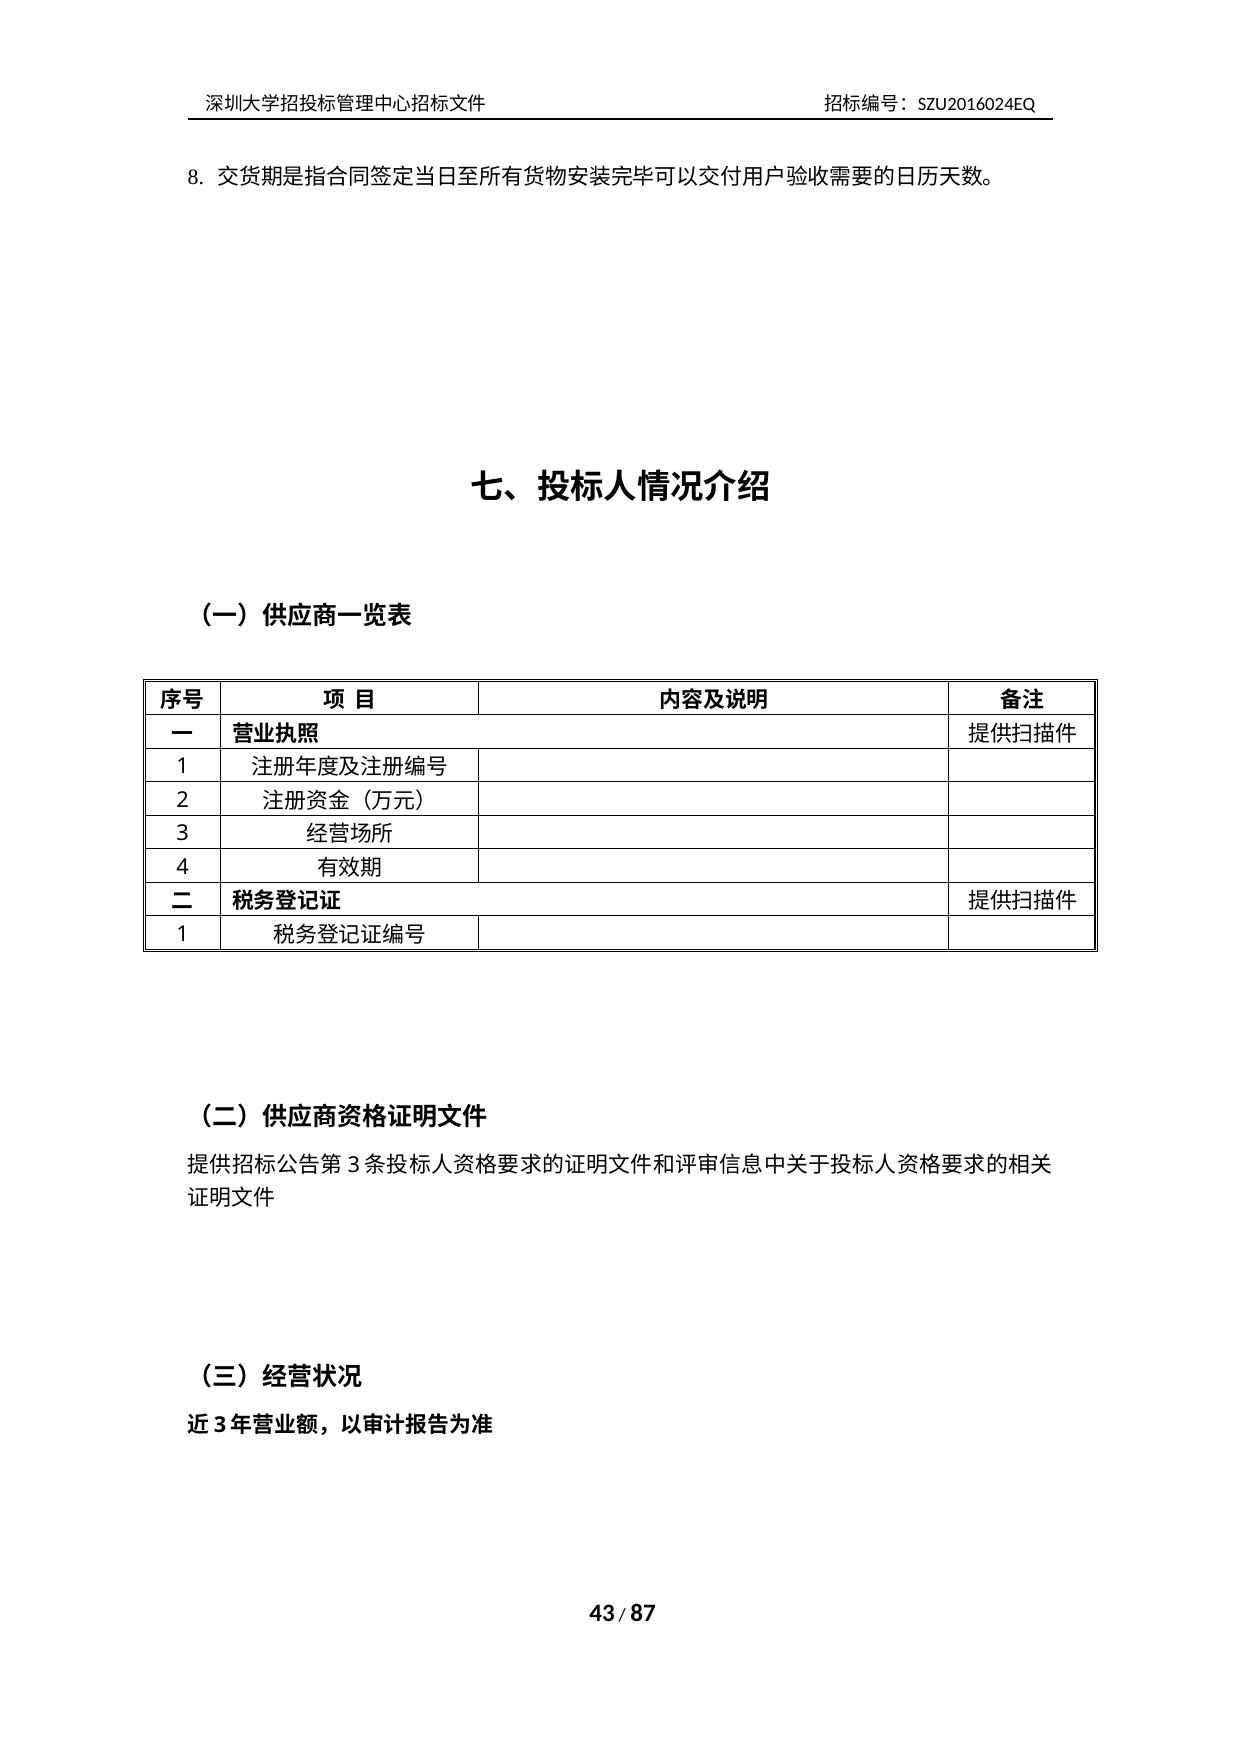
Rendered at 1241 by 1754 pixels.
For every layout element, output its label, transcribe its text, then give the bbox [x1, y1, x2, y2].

table_cell [949, 849, 1094, 882]
table_cell 经营场所 [221, 816, 478, 848]
table_cell 1 [146, 749, 220, 781]
table_cell [479, 749, 948, 781]
table_cell 3 [146, 816, 220, 848]
text （一）供应商一览表 [187, 581, 1053, 646]
table_cell 二 [146, 883, 220, 915]
table_cell 一 [146, 715, 220, 748]
table_cell [949, 816, 1094, 848]
table_cell 4 [146, 849, 220, 882]
table_header 备注 [949, 682, 1094, 714]
table_cell 提供扫描件 [949, 715, 1094, 748]
table_header 项 目 [221, 682, 478, 714]
text 近3年营业额，以审计报告为准 [187, 1407, 1053, 1439]
table_cell 营业执照 [221, 715, 948, 748]
table_cell [949, 749, 1094, 781]
table_cell [479, 849, 948, 882]
table_cell 2 [146, 782, 220, 815]
table_cell [479, 916, 948, 949]
table_cell 1 [146, 916, 220, 949]
text （二）供应商资格证明文件 [187, 1082, 1053, 1147]
text 七、投标人情况介绍 [187, 451, 1053, 516]
table_cell 有效期 [221, 849, 478, 882]
table_cell [479, 816, 948, 848]
table_cell 税务登记证 [221, 883, 948, 915]
list 交货期是指合同签定当日至所有货物安装完毕可以交付用户验收需要的日历天数。 [187, 158, 1053, 191]
text 提供招标公告第3条投标人资格要求的证明文件和评审信息中关于投标人资格要求的相关证明文件 [187, 1147, 1053, 1212]
table_cell [479, 782, 948, 815]
table_cell 税务登记证编号 [221, 916, 478, 949]
text （三）经营状况 [187, 1342, 1053, 1407]
table_cell [949, 782, 1094, 815]
table_cell 提供扫描件 [949, 883, 1094, 915]
table_header 内容及说明 [479, 682, 948, 714]
table_cell 注册年度及注册编号 [221, 749, 478, 781]
table_header 序号 [146, 682, 220, 714]
table_cell [949, 916, 1094, 949]
table_cell 注册资金（万元） [221, 782, 478, 815]
